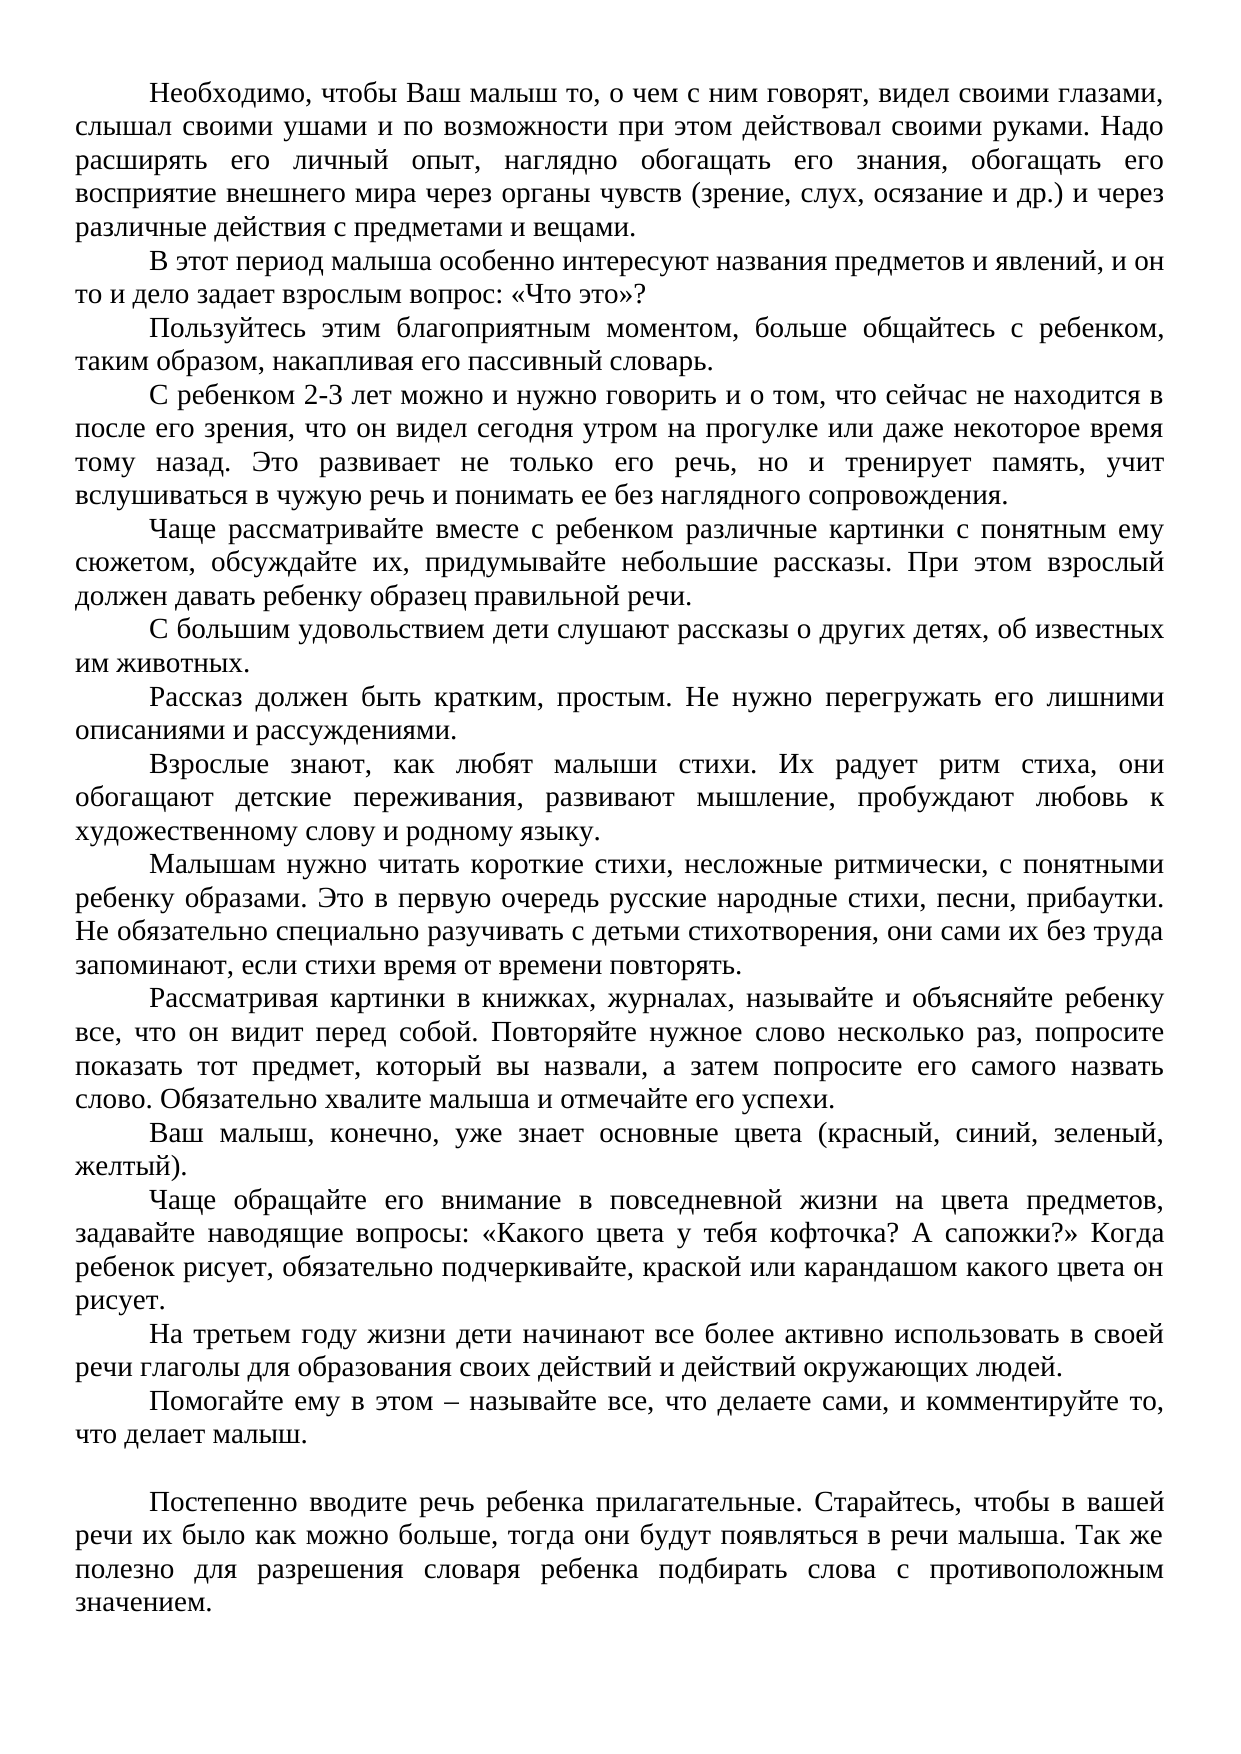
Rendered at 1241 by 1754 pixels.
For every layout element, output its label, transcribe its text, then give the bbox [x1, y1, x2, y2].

text Необходимо, чтобы Ваш малыш то, о чем с ним говорят, видел своими глазами, слышал своими ушами и по возможности при этом действовал своими руками. Надо расширять его личный опыт, наглядно обогащать его знания, обогащать его восприятие внешнего мира через органы чувств (зрение, слух, осязание и др.) и через различные действия с предметами и вещами. [75, 75, 1165, 243]
text Ваш малыш, конечно, уже знает основные цвета (красный, синий, зеленый, желтый). [75, 1115, 1165, 1182]
text Пользуйтесь этим благоприятным моментом, больше общайтесь с ребенком, таким образом, накапливая его пассивный словарь. [75, 310, 1165, 377]
text На третьем году жизни дети начинают все более активно использовать в своей речи глаголы для образования своих действий и действий окружающих людей. [75, 1316, 1165, 1383]
text В этот период малыша особенно интересуют названия предметов и явлений, и он то и дело задает взрослым вопрос: «Что это»? [75, 243, 1165, 310]
text С большим удовольствием дети слушают рассказы о других детях, об известных им животных. [75, 612, 1165, 679]
text Помогайте ему в этом – называйте все, что делаете сами, и комментируйте то, что делает малыш. [75, 1383, 1165, 1450]
text Чаще обращайте его внимание в повседневной жизни на цвета предметов, задавайте наводящие вопросы: «Какого цвета у тебя кофточка? А сапожки?» Когда ребенок рисует, обязательно подчеркивайте, краской или карандашом какого цвета он рисует. [75, 1182, 1165, 1316]
text Рассказ должен быть кратким, простым. Не нужно перегружать его лишними описаниями и рассуждениями. [75, 679, 1165, 746]
text Чаще рассматривайте вместе с ребенком различные картинки с понятным ему сюжетом, обсуждайте их, придумывайте небольшие рассказы. При этом взрослый должен давать ребенку образец правильной речи. [75, 511, 1165, 612]
text Постепенно вводите речь ребенка прилагательные. Старайтесь, чтобы в вашей речи их было как можно больше, тогда они будут появляться в речи малыша. Так же полезно для разрешения словаря ребенка подбирать слова с противоположным значением. [75, 1484, 1165, 1618]
text Рассматривая картинки в книжках, журналах, называйте и объясняйте ребенку все, что он видит перед собой. Повторяйте нужное слово несколько раз, попросите показать тот предмет, который вы назвали, а затем попросите его самого назвать слово. Обязательно хвалите малыша и отмечайте его успехи. [75, 981, 1165, 1115]
text Взрослые знают, как любят малыши стихи. Их радует ритм стиха, они обогащают детские переживания, развивают мышление, пробуждают любовь к художественному слову и родному языку. [75, 746, 1165, 846]
text Малышам нужно читать короткие стихи, несложные ритмически, с понятными ребенку образами. Это в первую очередь русские народные стихи, песни, прибаутки. Не обязательно специально разучивать с детьми стихотворения, они сами их без труда запоминают, если стихи время от времени повторять. [75, 846, 1165, 981]
text С ребенком 2-3 лет можно и нужно говорить и о том, что сейчас не находится в после его зрения, что он видел сегодня утром на прогулке или даже некоторое время тому назад. Это развивает не только его речь, но и тренирует память, учит вслушиваться в чужую речь и понимать ее без наглядного сопровождения. [75, 377, 1165, 511]
